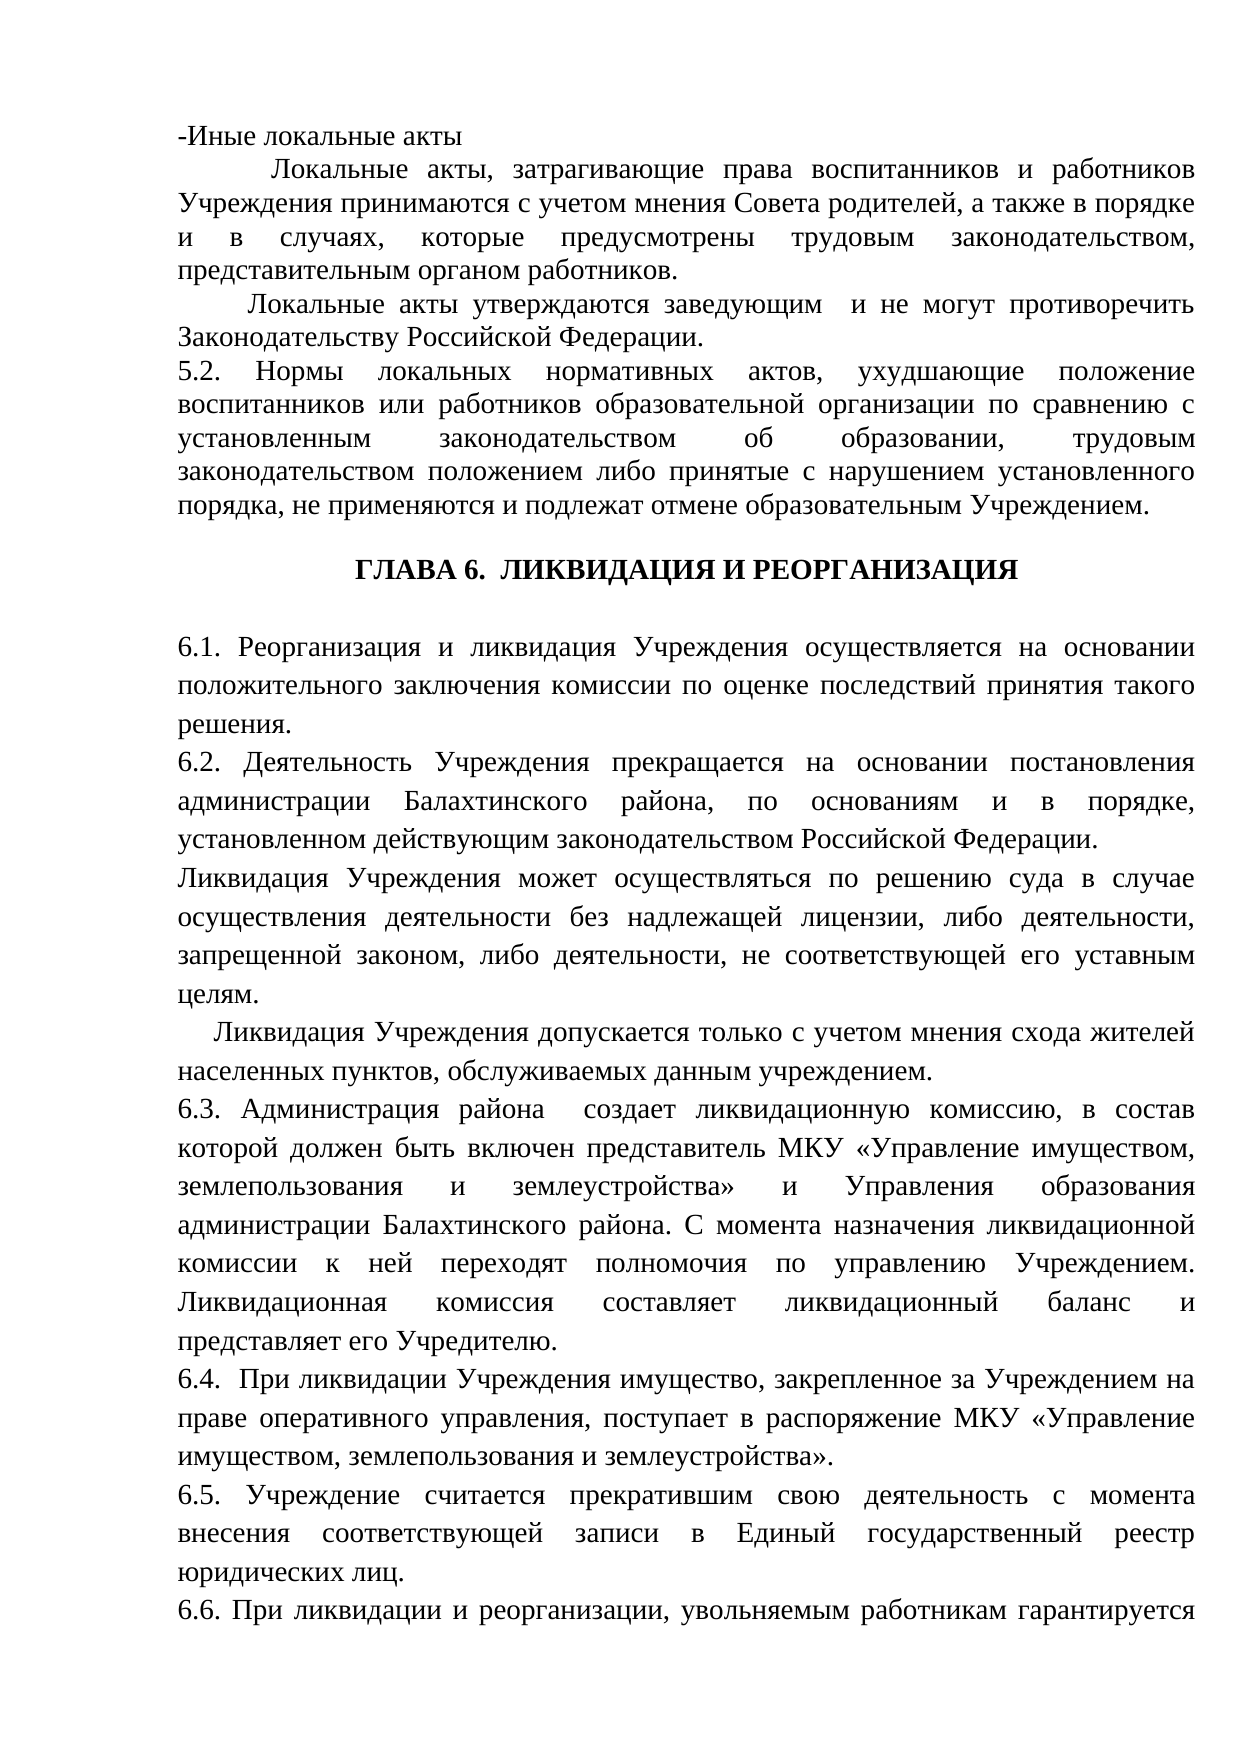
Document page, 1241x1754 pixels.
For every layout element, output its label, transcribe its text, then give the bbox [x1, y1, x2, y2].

text ГЛАВА 6. ЛИКВИДАЦИЯ И РЕОРГАНИЗАЦИЯ [177, 552, 1196, 586]
text Локальные акты, затрагивающие права воспитанников и работников Учреждения принимаются с учетом мнения Совета родителей, а также в порядке и в случаях, которые предусмотрены трудовым законодательством, представительным органом работников. [177, 152, 1196, 286]
text 6.3. Администрация района создает ликвидационную комиссию, в состав которой должен быть включен представитель МКУ «Управление имуществом, землепользования и землеустройства» и Управления образования администрации Балахтинского района. С момента назначения ликвидационной комиссии к ней переходят полномочия по управлению Учреждением. Ликвидационная комиссия составляет ликвидационный баланс и представляет его Учредителю. [177, 1091, 1196, 1356]
text -Иные локальные акты [177, 118, 1196, 152]
text 5.2. Нормы локальных нормативных актов, ухудшающие положение воспитанников или работников образовательной организации по сравнению с установленным законодательством об образовании, трудовым законодательством положением либо принятые с нарушением установленного порядка, не применяются и подлежат отмене образовательным Учреждением. [177, 353, 1196, 521]
text 6.2. Деятельность Учреждения прекращается на основании постановления администрации Балахтинского района, по основаниям и в порядке, установленном действующим законодательством Российской Федерации. [177, 744, 1196, 855]
text 6.5. Учреждение считается прекратившим свою деятельность с момента внесения соответствующей записи в Единый государственный реестр юридических лиц. [177, 1477, 1196, 1587]
text 6.1. Реорганизация и ликвидация Учреждения осуществляется на основании положительного заключения комиссии по оценке последствий принятия такого решения. [177, 629, 1196, 739]
text 6.4. При ликвидации Учреждения имущество, закрепленное за Учреждением на праве оперативного управления, поступает в распоряжение МКУ «Управление имуществом, землепользования и землеустройства». [177, 1361, 1196, 1472]
text Ликвидация Учреждения допускается только с учетом мнения схода жителей населенных пунктов, обслуживаемых данным учреждением. [177, 1014, 1196, 1086]
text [177, 1592, 1196, 1626]
text Ликвидация Учреждения может осуществляться по решению суда в случае осуществления деятельности без надлежащей лицензии, либо деятельности, запрещенной законом, либо деятельности, не соответствующей его уставным целям. [177, 860, 1196, 1009]
text Локальные акты утверждаются заведующим и не могут противоречить Законодательству Российской Федерации. [177, 286, 1196, 353]
